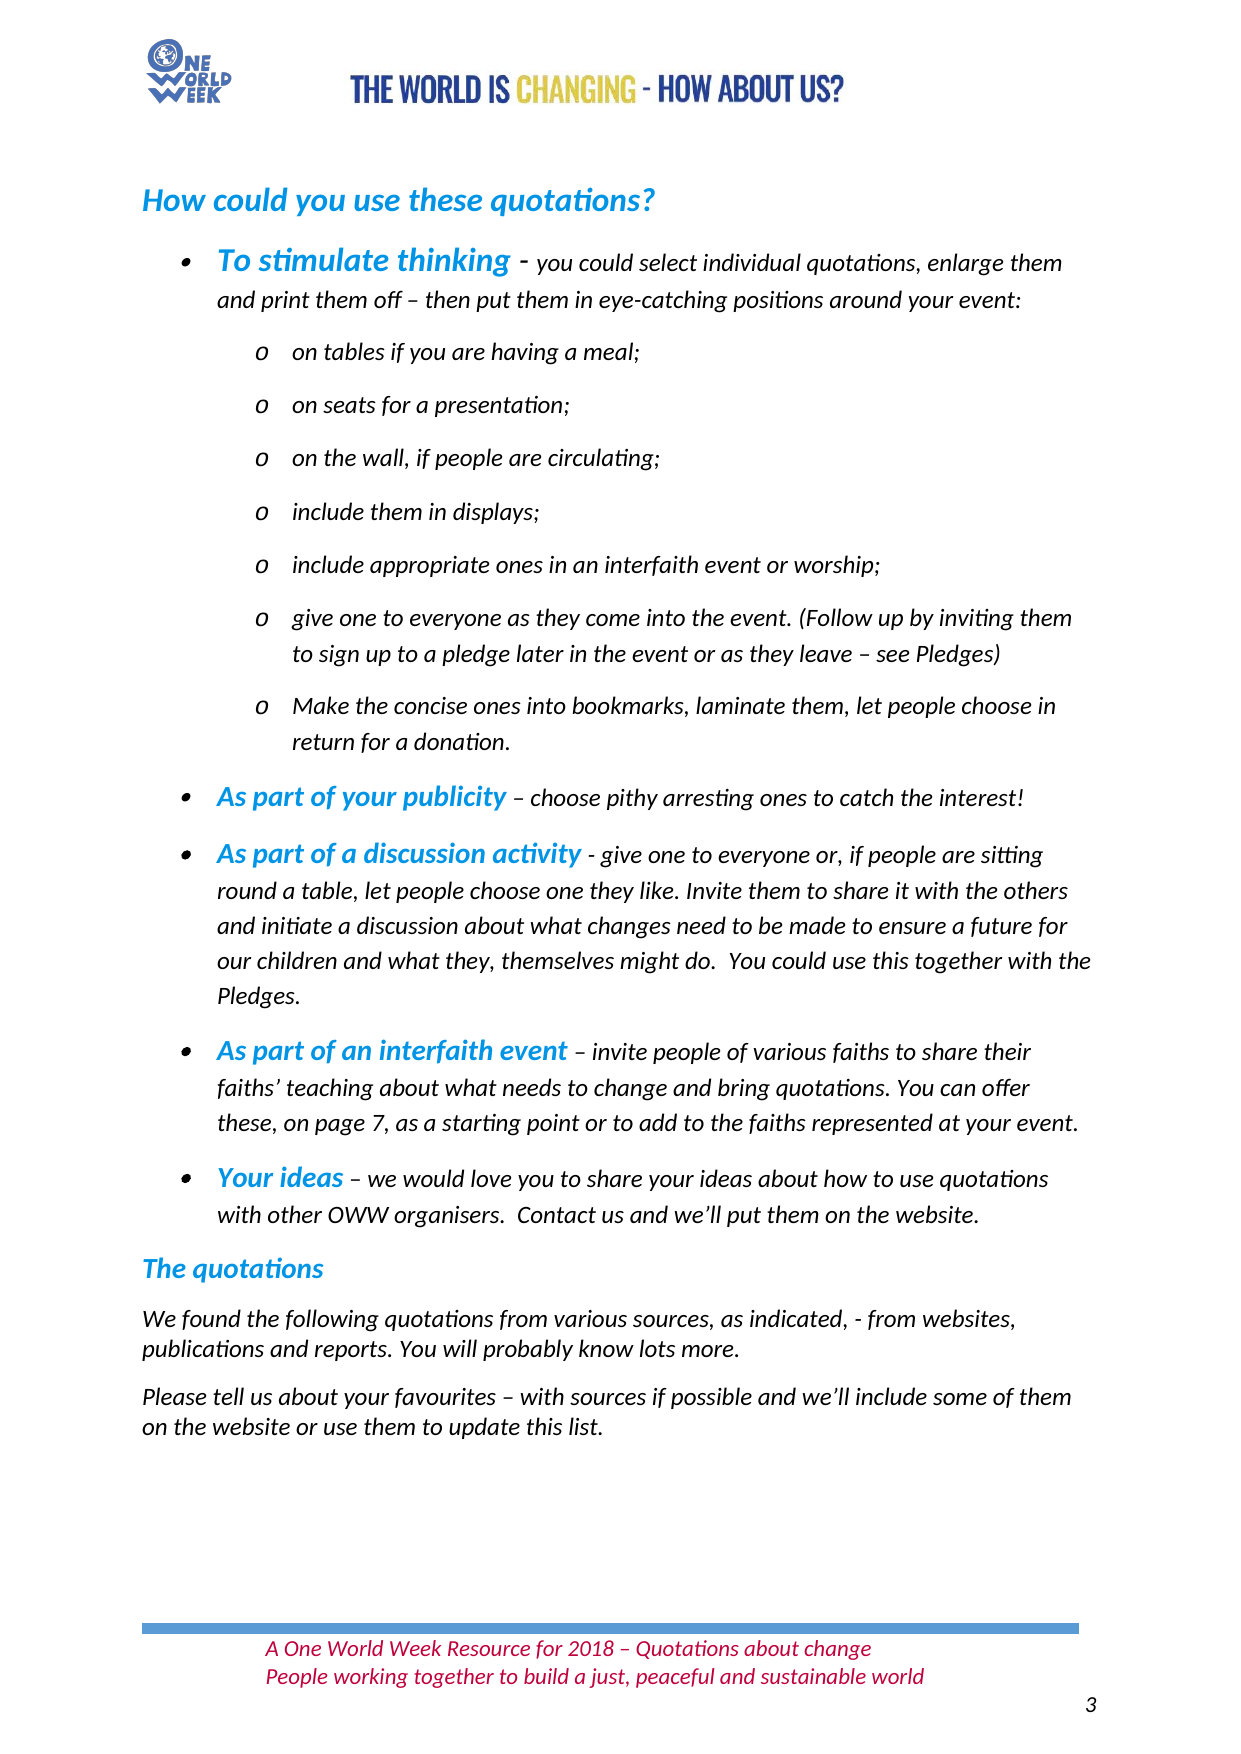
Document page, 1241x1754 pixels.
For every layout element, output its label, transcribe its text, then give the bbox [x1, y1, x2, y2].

list As part of your publicity – choose pithy arresting ones to catch the interest! [179, 778, 1098, 813]
list on tables if you are having a meal; [254, 336, 1098, 368]
list include them in displays; [254, 496, 1098, 527]
text The quotations [142, 1251, 1098, 1286]
list To stimulate thinking - you could select individual quotations, enlarge them and print them off – then put them in eye-catching positions around your event: [179, 239, 1098, 315]
picture [344, 70, 852, 107]
list on the wall, if people are circulating; [254, 442, 1098, 474]
list include appropriate ones in an interfaith event or worship; [254, 549, 1098, 581]
list As part of an interfaith event – invite people of various faiths to share their faiths’ teaching about what needs to change and bring quotations. You can offer these, on page 7, as a starting point or to add to the faiths represented at your event. [179, 1032, 1098, 1138]
picture [141, 35, 236, 107]
list Make the concise ones into bookmarks, laminate them, let people choose in return for a donation. [254, 690, 1098, 757]
text We found the following quotations from various sources, as indicated, - from websites, publications and reports. You will probably know lots more. [142, 1303, 1098, 1364]
list As part of a discussion activity - give one to everyone or, if people are sitting round a table, let people choose one they like. Invite them to share it with the others and initiate a discussion about what changes need to be made to ensure a future for our children and what they, themselves might do. You could use this together with the Pledges. [179, 835, 1098, 1011]
text How could you use these quotations? [142, 179, 1098, 219]
list Your ideas – we would love you to share your ideas about how to use quotations with other OWW organisers. Contact us and we’ll put them on the website. [179, 1159, 1098, 1229]
list give one to everyone as they come into the event. (Follow up by inviting them to sign up to a pledge later in the event or as they leave – see Pledges) [254, 602, 1098, 669]
text Please tell us about your favourites – with sources if possible and we’ll include some of them on the website or use them to update this list. [142, 1381, 1098, 1442]
list on seats for a presentation; [254, 389, 1098, 421]
